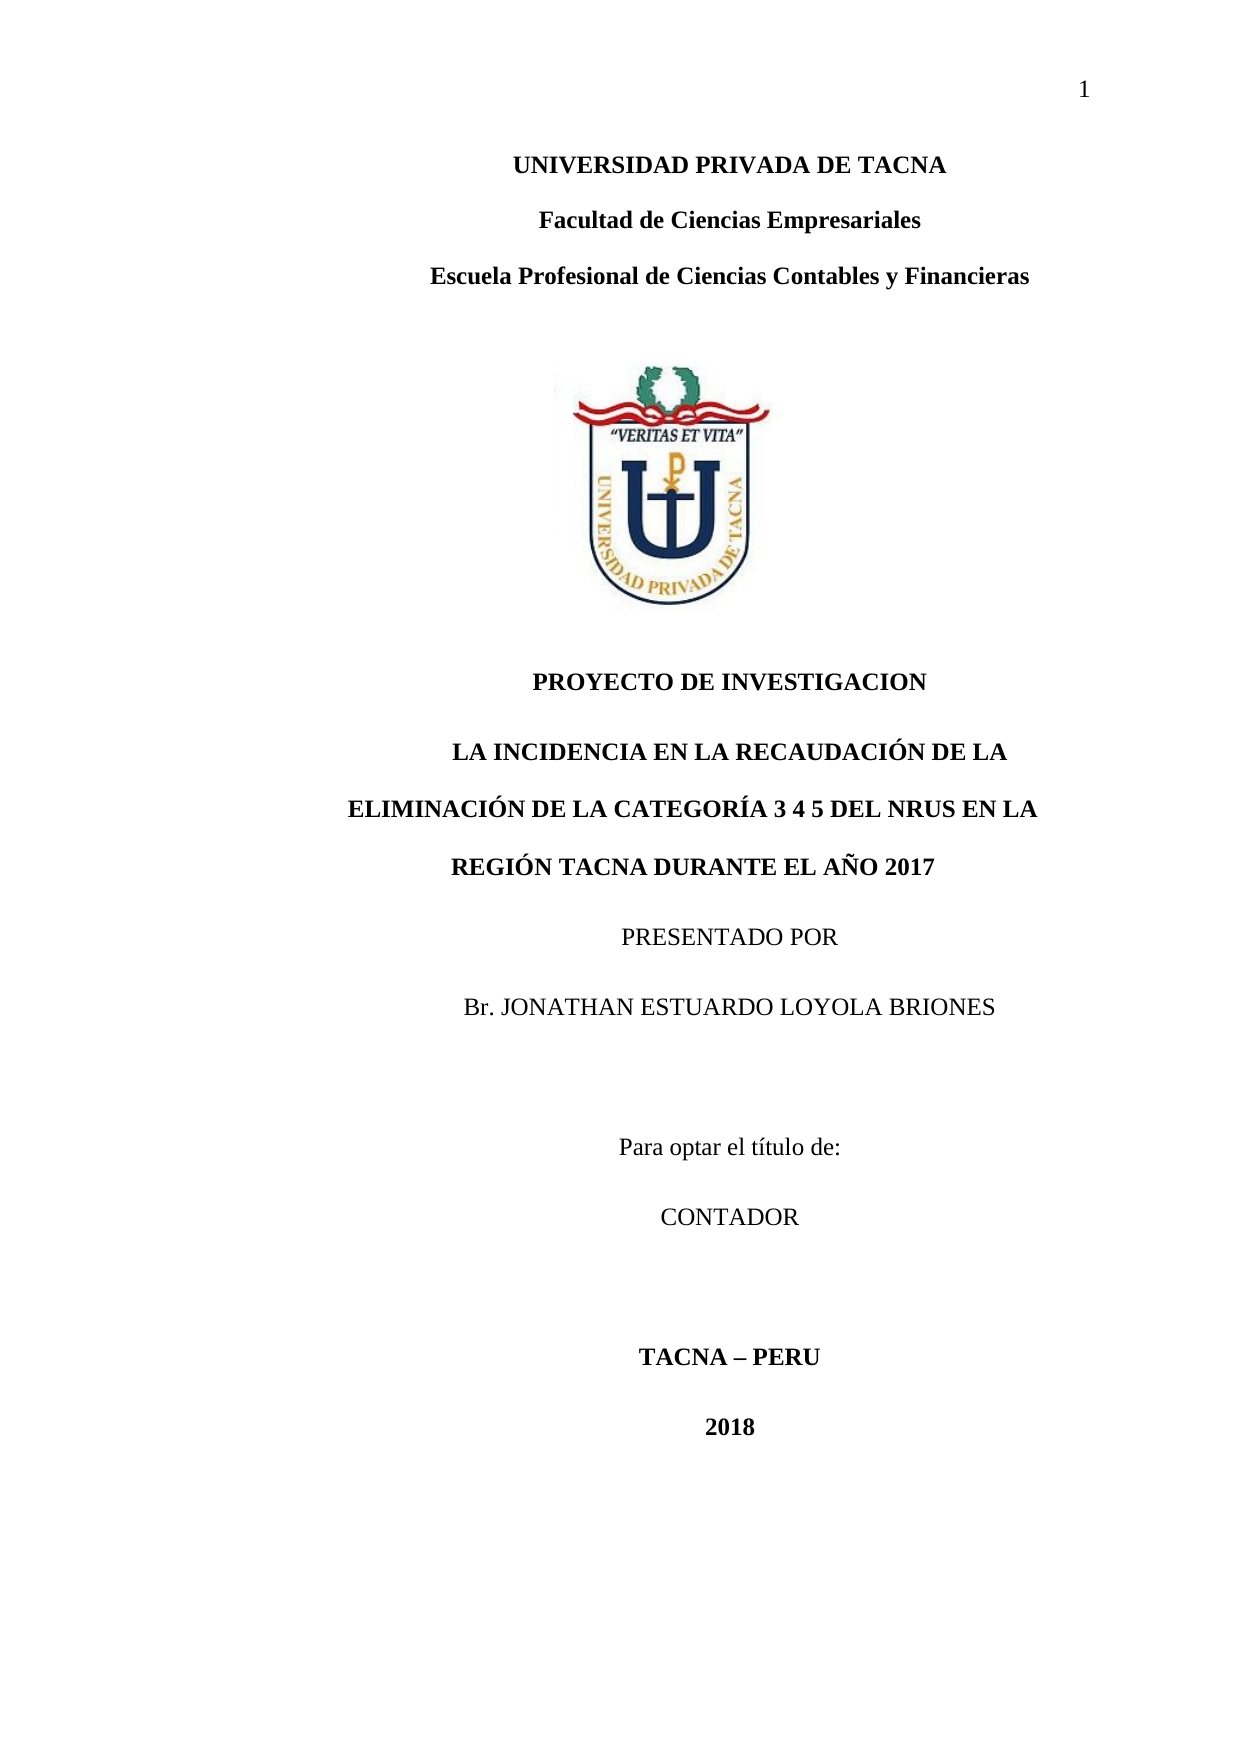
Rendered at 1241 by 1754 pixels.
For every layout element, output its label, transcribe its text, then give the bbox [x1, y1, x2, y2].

text Br. JONATHAN ESTUARDO LOYOLA BRIONES [295, 992, 1090, 1021]
text LA INCIDENCIA EN LA RECAUDACIÓN DE LA ELIMINACIÓN DE LA CATEGORÍA 3 4 5 DEL NRUS EN LA REGIÓN TACNA DURANTE EL AÑO 2017 [295, 737, 1090, 881]
text PROYECTO DE INVESTIGACION [295, 667, 1090, 696]
text 2018 [295, 1412, 1090, 1441]
text UNIVERSIDAD PRIVADA DE TACNA [295, 150, 1090, 179]
text PRESENTADO POR [295, 922, 1090, 951]
text Para optar el título de: [295, 1132, 1090, 1161]
text Escuela Profesional de Ciencias Contables y Financieras [295, 261, 1090, 290]
text CONTADOR [295, 1202, 1090, 1231]
text TACNA – PERU [295, 1342, 1090, 1371]
text Facultad de Ciencias Empresariales [295, 206, 1090, 234]
picture [554, 344, 794, 636]
